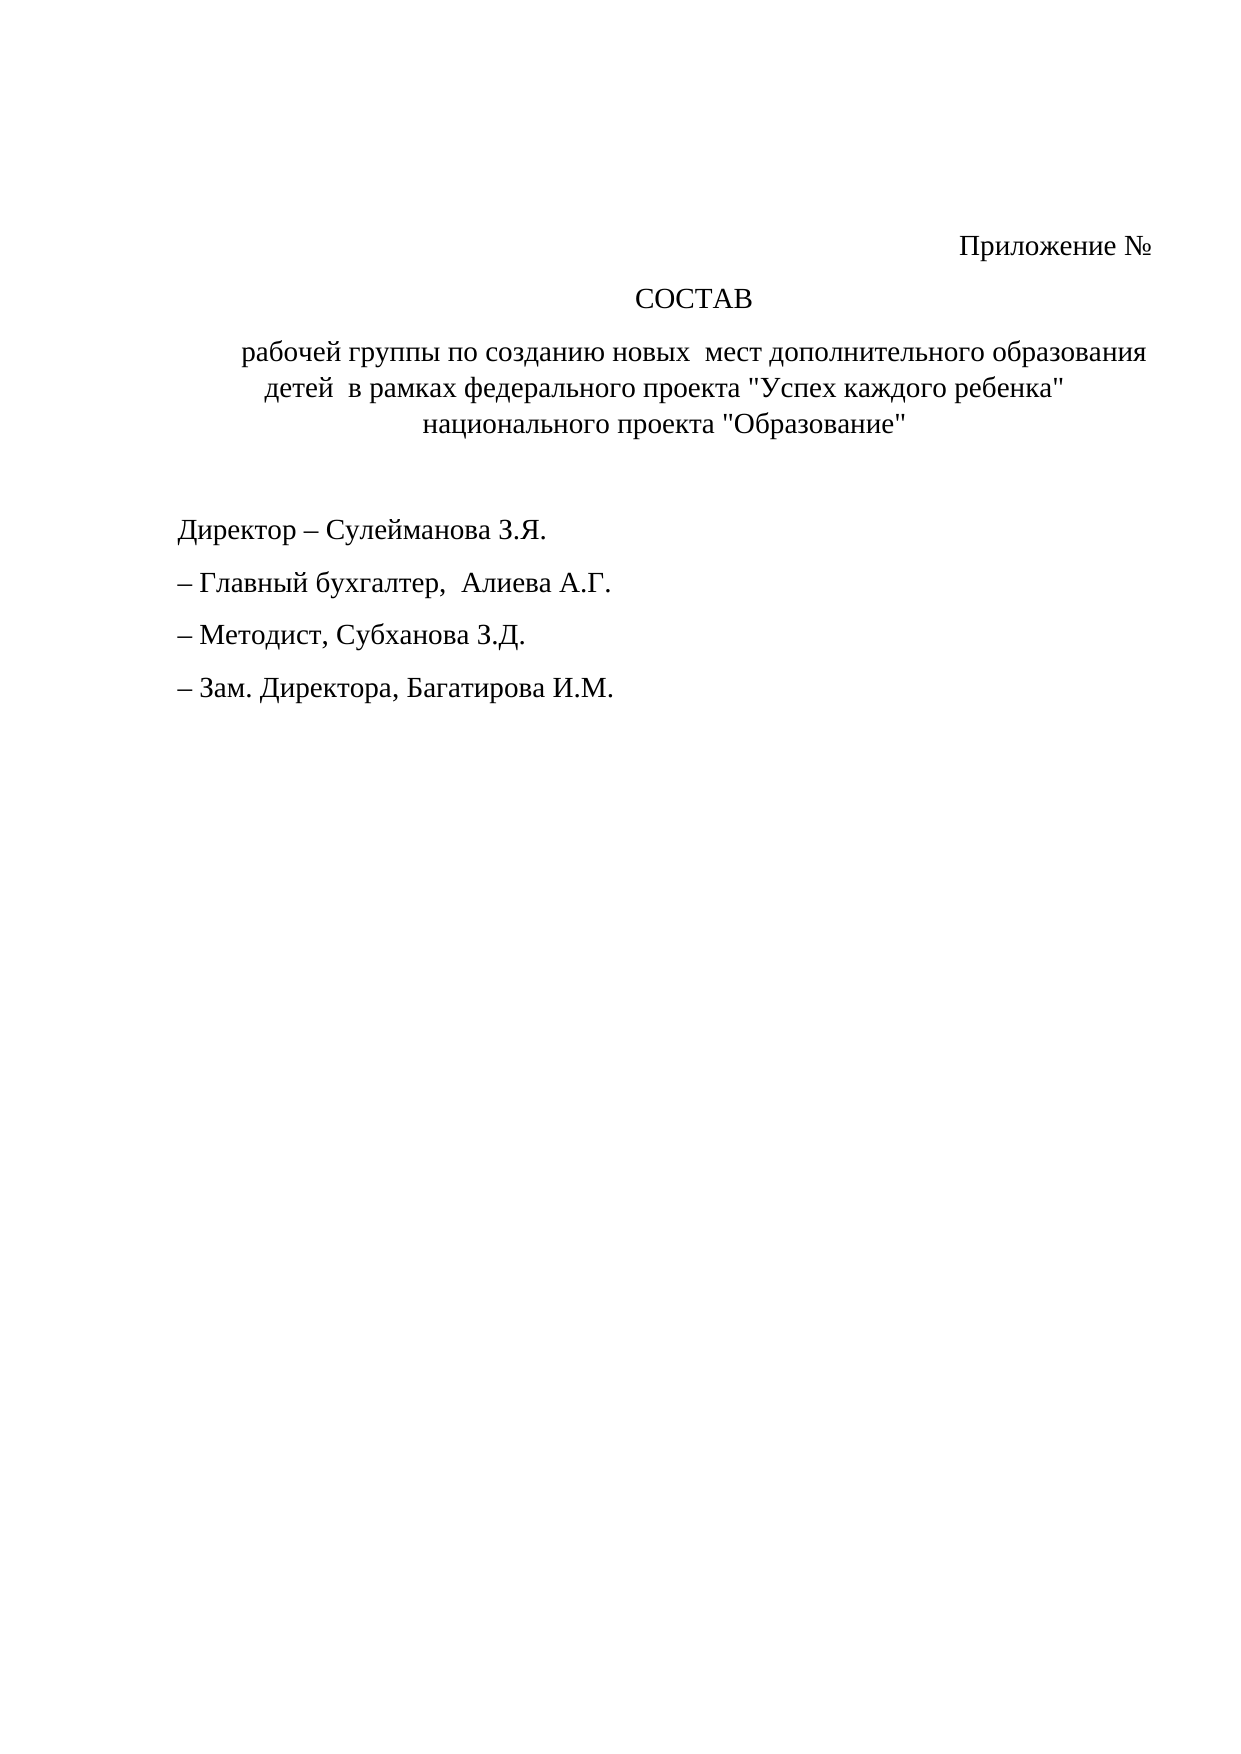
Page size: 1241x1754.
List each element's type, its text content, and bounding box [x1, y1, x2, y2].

text Приложение № [177, 228, 1152, 262]
text СОСТАВ [177, 281, 1152, 315]
text – Методист, Субханова З.Д. [177, 617, 1152, 651]
text рабочей группы по созданию новых мест дополнительного образования детей в рамках федерального проекта "Успех каждого ребенка" национального проекта "Образование" [177, 334, 1152, 440]
text Директор – Сулейманова З.Я. [177, 512, 1152, 545]
text – Главный бухгалтер, Алиева А.Г. [177, 565, 1152, 598]
text – Зам. Директора, Багатирова И.М. [177, 670, 1152, 704]
